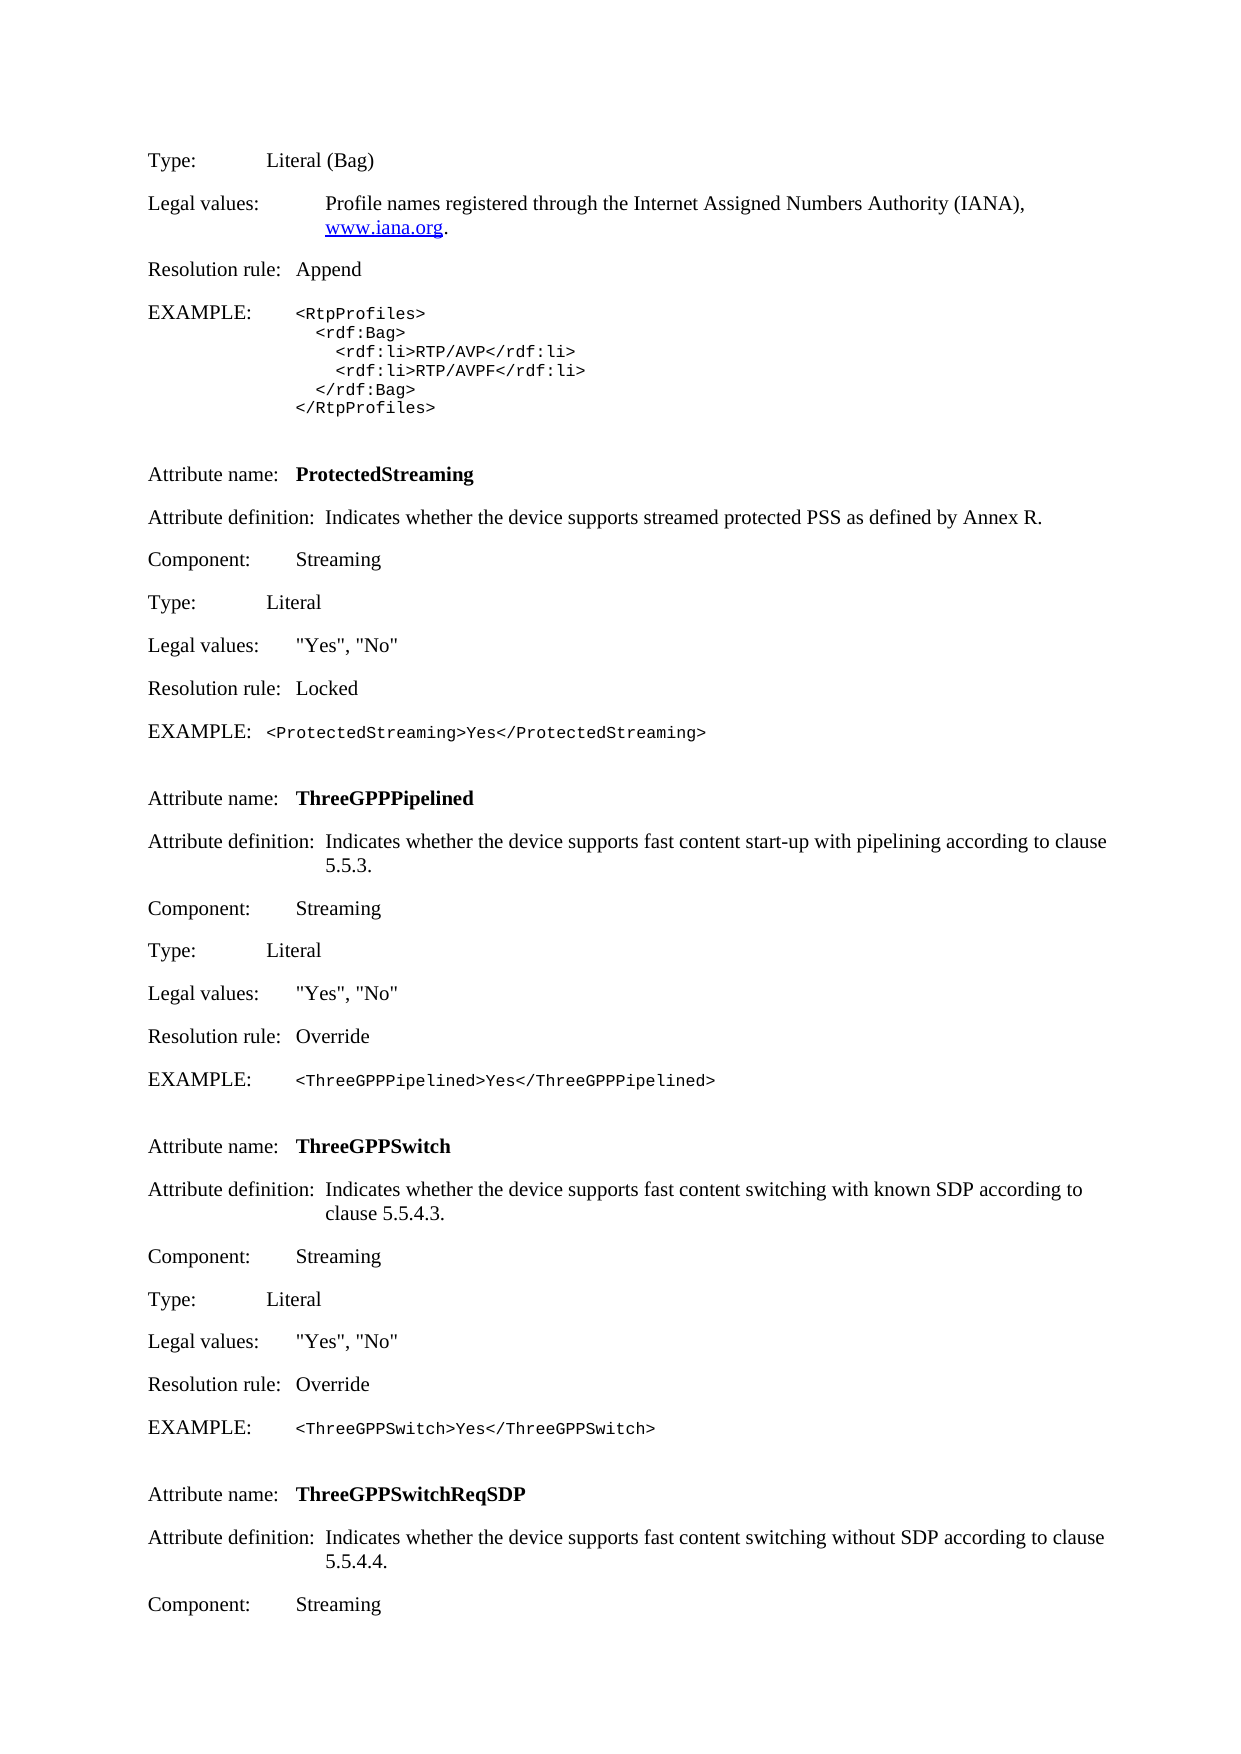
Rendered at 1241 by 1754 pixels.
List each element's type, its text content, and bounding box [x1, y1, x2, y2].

text EXAMPLE: <ThreeGPPPipelined>Yes</ThreeGPPPipelined> [148, 1067, 1122, 1091]
text Legal values: "Yes", "No" [148, 1329, 1122, 1353]
text Component: Streaming [148, 1244, 1122, 1268]
text Type: Literal [148, 1287, 1122, 1311]
text Attribute name: ThreeGPPSwitch [148, 1134, 1122, 1158]
text EXAMPLE: <RtpProfiles> <rdf:Bag> <rdf:li>/</rdf:li> <rdf:li>/AVPF</rdf:li> </rdf:Bag> </RtpProfiles> [148, 300, 1122, 419]
text Component: Streaming [148, 547, 1122, 571]
text Type: Literal [148, 938, 1122, 962]
text Attribute definition: Indicates whether the device supports streamed protected PSS as defined by Annex R. [148, 504, 1122, 529]
text Resolution rule: Locked [148, 676, 1122, 700]
text Component: Streaming [148, 1592, 1122, 1616]
text Resolution rule: Override [148, 1372, 1122, 1396]
text Component: Streaming [148, 896, 1122, 920]
text Attribute definition: Indicates whether the device supports fast content start-up with pipelining according to clause 5.5.3. [148, 829, 1122, 877]
text Type: Literal (Bag) [148, 148, 1122, 172]
text Type: Literal [148, 590, 1122, 614]
text Resolution rule: Append [148, 257, 1122, 281]
text EXAMPLE: <ProtectedStreaming>Yes</ProtectedStreaming> [148, 719, 1122, 743]
text Attribute name: ThreeGPPPipelined [148, 786, 1122, 810]
text Attribute name: ProtectedStreaming [148, 462, 1122, 486]
text Attribute definition: Indicates whether the device supports fast content switching with known SDP according to clause 5.5.4.3. [148, 1177, 1122, 1225]
text Legal values: "Yes", "No" [148, 633, 1122, 657]
text Legal values: "Yes", "No" [148, 981, 1122, 1005]
text Attribute name: ThreeGPPSwitchReqSDP [148, 1482, 1122, 1506]
text Legal values: Profile names registered through the Internet Assigned Numbers Authority (IANA), www.iana.org. [148, 191, 1122, 239]
text Resolution rule: Override [148, 1024, 1122, 1048]
text EXAMPLE: <ThreeGPPSwitch>Yes</ThreeGPPSwitch> [148, 1415, 1122, 1439]
text Attribute definition: Indicates whether the device supports fast content switching without SDP according to clause 5.5.4.4. [148, 1525, 1122, 1573]
